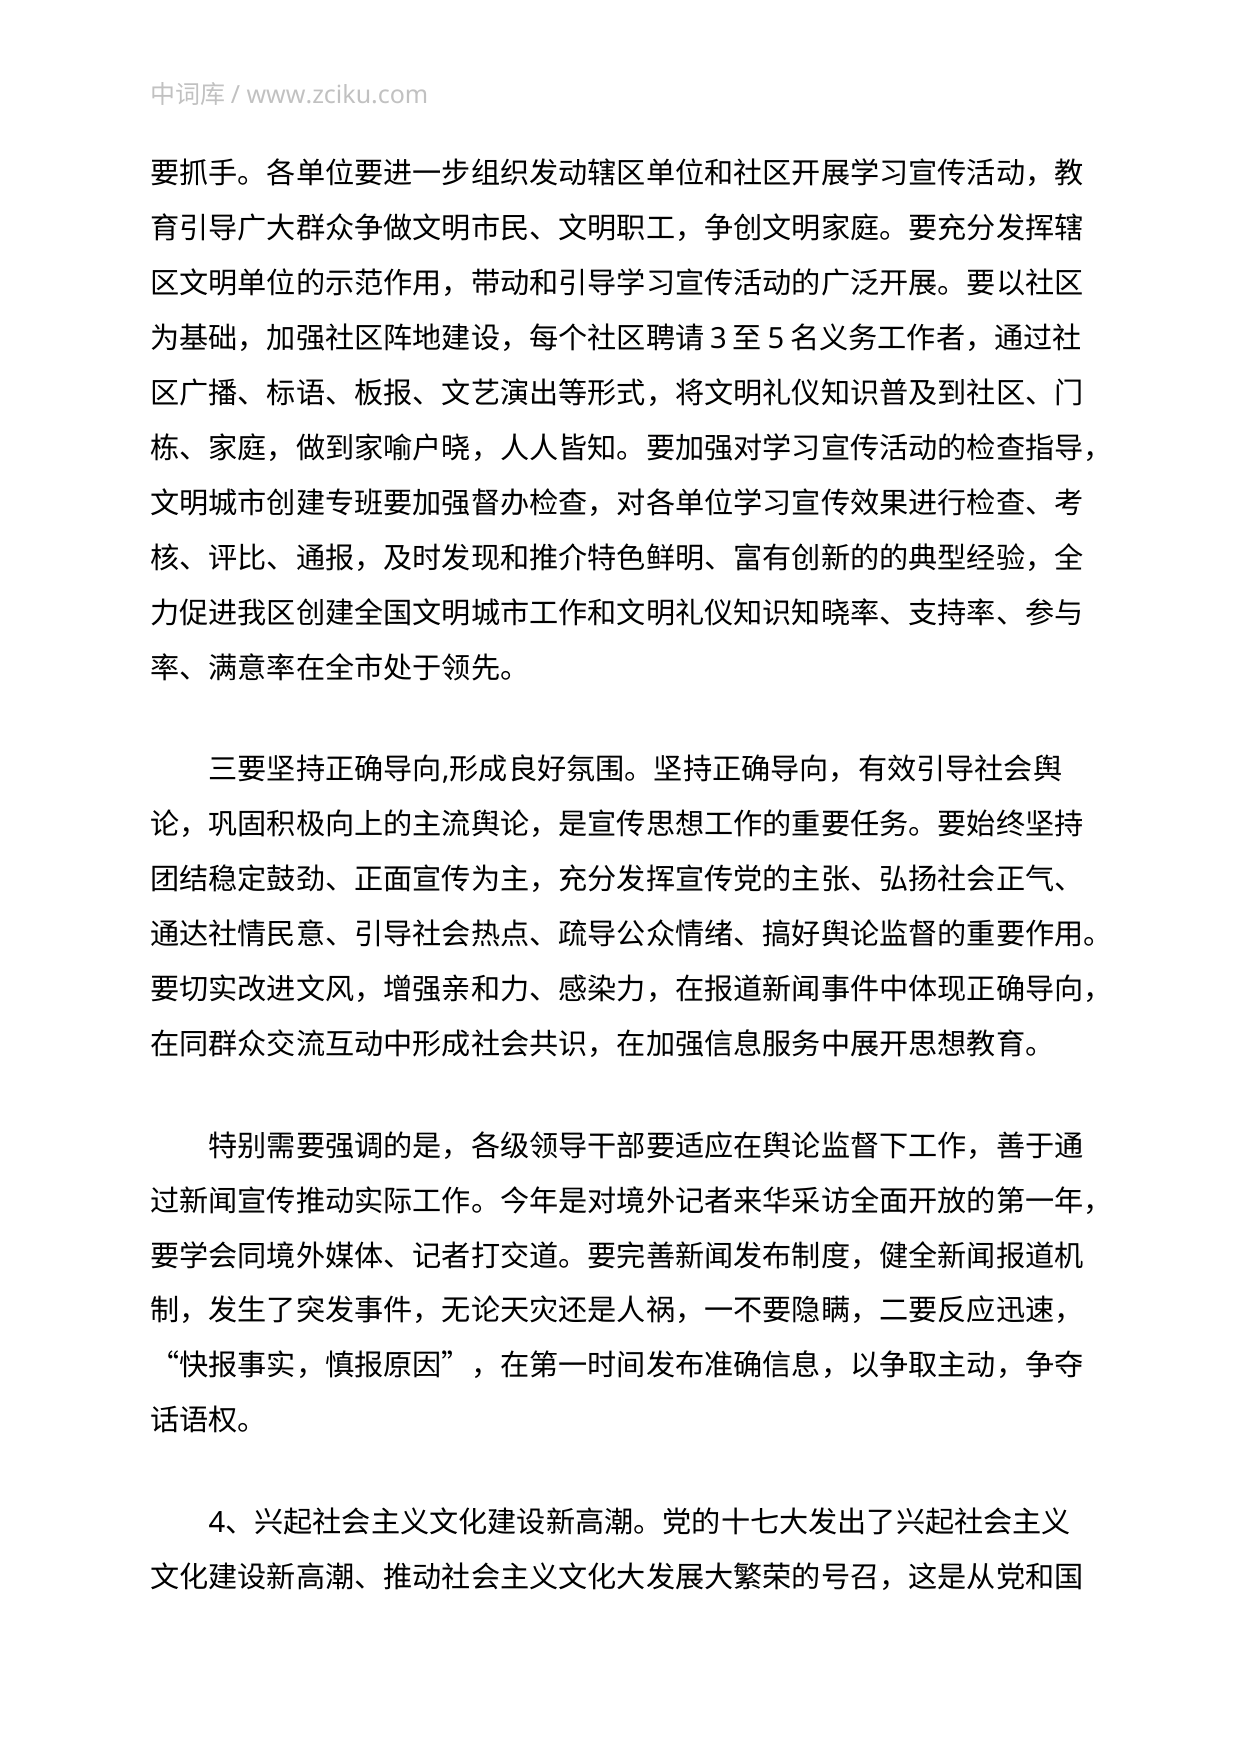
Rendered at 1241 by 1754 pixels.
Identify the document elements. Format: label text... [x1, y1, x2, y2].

text 三要坚持正确导向,形成良好氛围。坚持正确导向，有效引导社会舆论，巩固积极向上的主流舆论，是宣传思想工作的重要任务。要始终坚持团结稳定鼓劲、正面宣传为主，充分发挥宣传党的主张、弘扬社会正气、通达社情民意、引导社会热点、疏导公众情绪、搞好舆论监督的重要作用。要切实改进文风，增强亲和力、感染力，在报道新闻事件中体现正确导向，在同群众交流互动中形成社会共识，在加强信息服务中展开思想教育。 [150, 746, 1090, 1063]
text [150, 150, 1090, 686]
text 特别需要强调的是，各级领导干部要适应在舆论监督下工作，善于通过新闻宣传推动实际工作。今年是对境外记者来华采访全面开放的第一年，要学会同境外媒体、记者打交道。要完善新闻发布制度，健全新闻报道机制，发生了突发事件，无论天灾还是人祸，一不要隐瞒，二要反应迅速，“快报事实，慎报原因”，在第一时间发布准确信息，以争取主动，争夺话语权。 [150, 1122, 1090, 1439]
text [150, 1498, 1090, 1596]
